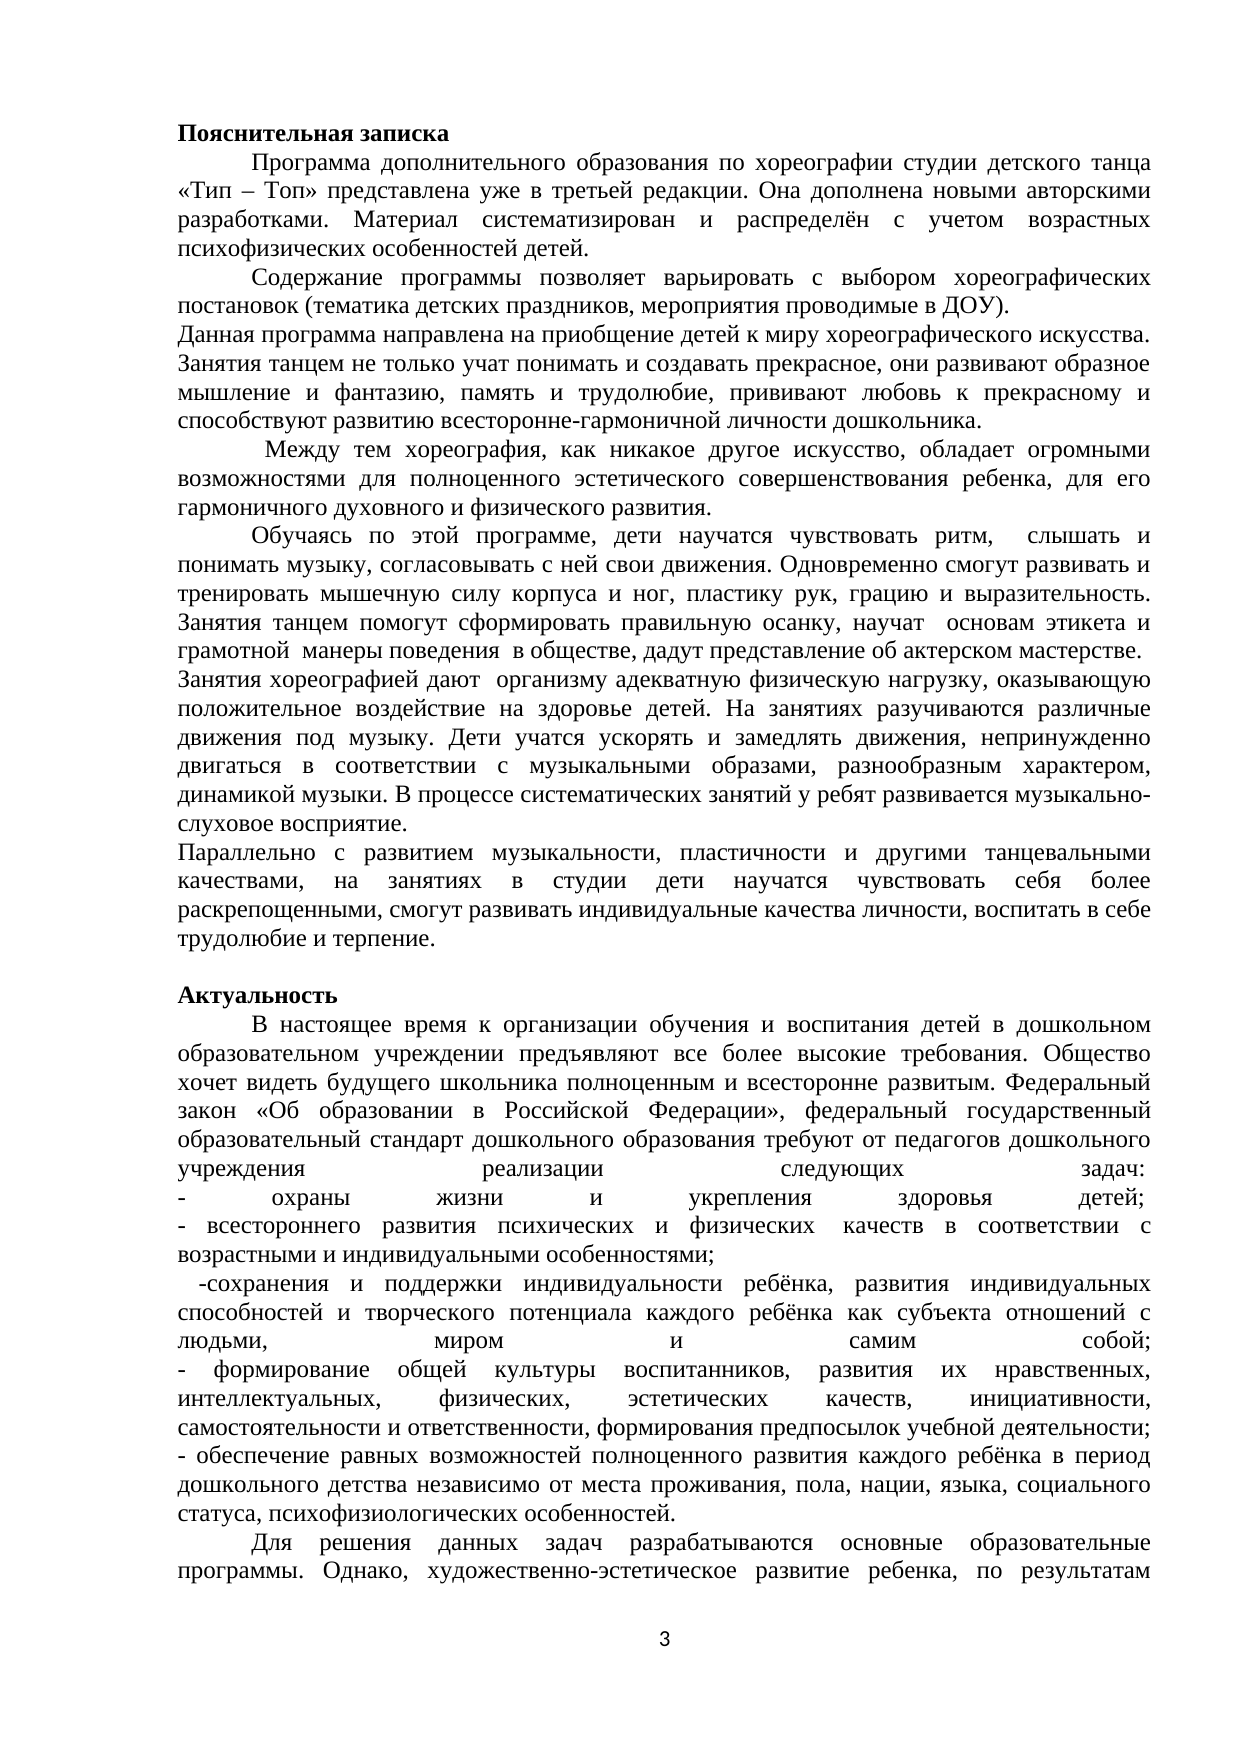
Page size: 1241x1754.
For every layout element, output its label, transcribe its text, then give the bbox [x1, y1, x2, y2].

text Параллельно с развитием музыкальности, пластичности и другими танцевальными качествами, на занятиях в студии дети научатся чувствовать себя более раскрепощенными, смогут развивать индивидуальные качества личности, воспитать в себе трудолюбие и терпение. [177, 837, 1152, 952]
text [177, 1527, 1152, 1584]
text Обучаясь по этой программе, дети научатся чувствовать ритм, слышать и понимать музыку, согласовывать с ней свои движения. Одновременно смогут развивать и тренировать мышечную силу корпуса и ног, пластику рук, грацию и выразительность. Занятия танцем помогут сформировать правильную осанку, научат основам этикета и грамотной манеры поведения в обществе, дадут представление об актерском мастерстве. [177, 521, 1152, 664]
text Пояснительная записка [177, 118, 1152, 147]
text Программа дополнительного образования по хореографии студии детского танца «Тип – Топ» представлена уже в третьей редакции. Она дополнена новыми авторскими разработками. Материал систематизирован и распределён с учетом возрастных психофизических особенностей детей. [177, 147, 1152, 262]
text Актуальность [177, 981, 1152, 1009]
text Данная программа направлена на приобщение детей к миру хореографического искусства. Занятия танцем не только учат понимать и создавать прекрасное, они развивают образное мышление и фантазию, память и трудолюбие, прививают любовь к прекрасному и способствуют развитию всесторонне-гармоничной личности дошкольника. [177, 319, 1152, 434]
text -сохранения и поддержки индивидуальности ребёнка, развития индивидуальных способностей и творческого потенциала каждого ребёнка как субъекта отношений с людьми, миром и самим собой; - формирование общей культуры воспитанников, развития их нравственных, интеллектуальных, физических, эстетических качеств, инициативности, самостоятельности и ответственности, формирования предпосылок учебной деятельности; - обеспечение равных возможностей полноценного развития каждого ребёнка в период дошкольного детства независимо от места проживания, пола, нации, языка, социального статуса, психофизиологических особенностей. [177, 1268, 1152, 1527]
text В настоящее время к организации обучения и воспитания детей в дошкольном образовательном учреждении предъявляют все более высокие требования. Общество хочет видеть будущего школьника полноценным и всесторонне развитым. Федеральный закон «Об образовании в Российской Федерации», федеральный государственный образовательный стандарт дошкольного образования требуют от педагогов дошкольного учреждения реализации следующих задач: - охраны жизни и укрепления здоровья детей; - всестороннего развития психических и физических качеств в соответствии с возрастными и индивидуальными особенностями; [177, 1009, 1152, 1268]
text Занятия хореографией дают организму адекватную физическую нагрузку, оказывающую положительное воздействие на здоровье детей. На занятиях разучиваются различные движения под музыку. Дети учатся ускорять и замедлять движения, непринужденно двигаться в соответствии с музыкальными образами, разнообразным характером, динамикой музыки. В процессе систематических занятий у ребят развивается музыкально-слуховое восприятие. [177, 664, 1152, 837]
text Между тем хореография, как никакое другое искусство, обладает огромными возможностями для полноценного эстетического совершенствования ребенка, для его гармоничного духовного и физического развития. [177, 434, 1152, 521]
text Содержание программы позволяет варьировать с выбором хореографических постановок (тематика детских праздников, мероприятия проводимые в ДОУ). [177, 262, 1152, 319]
